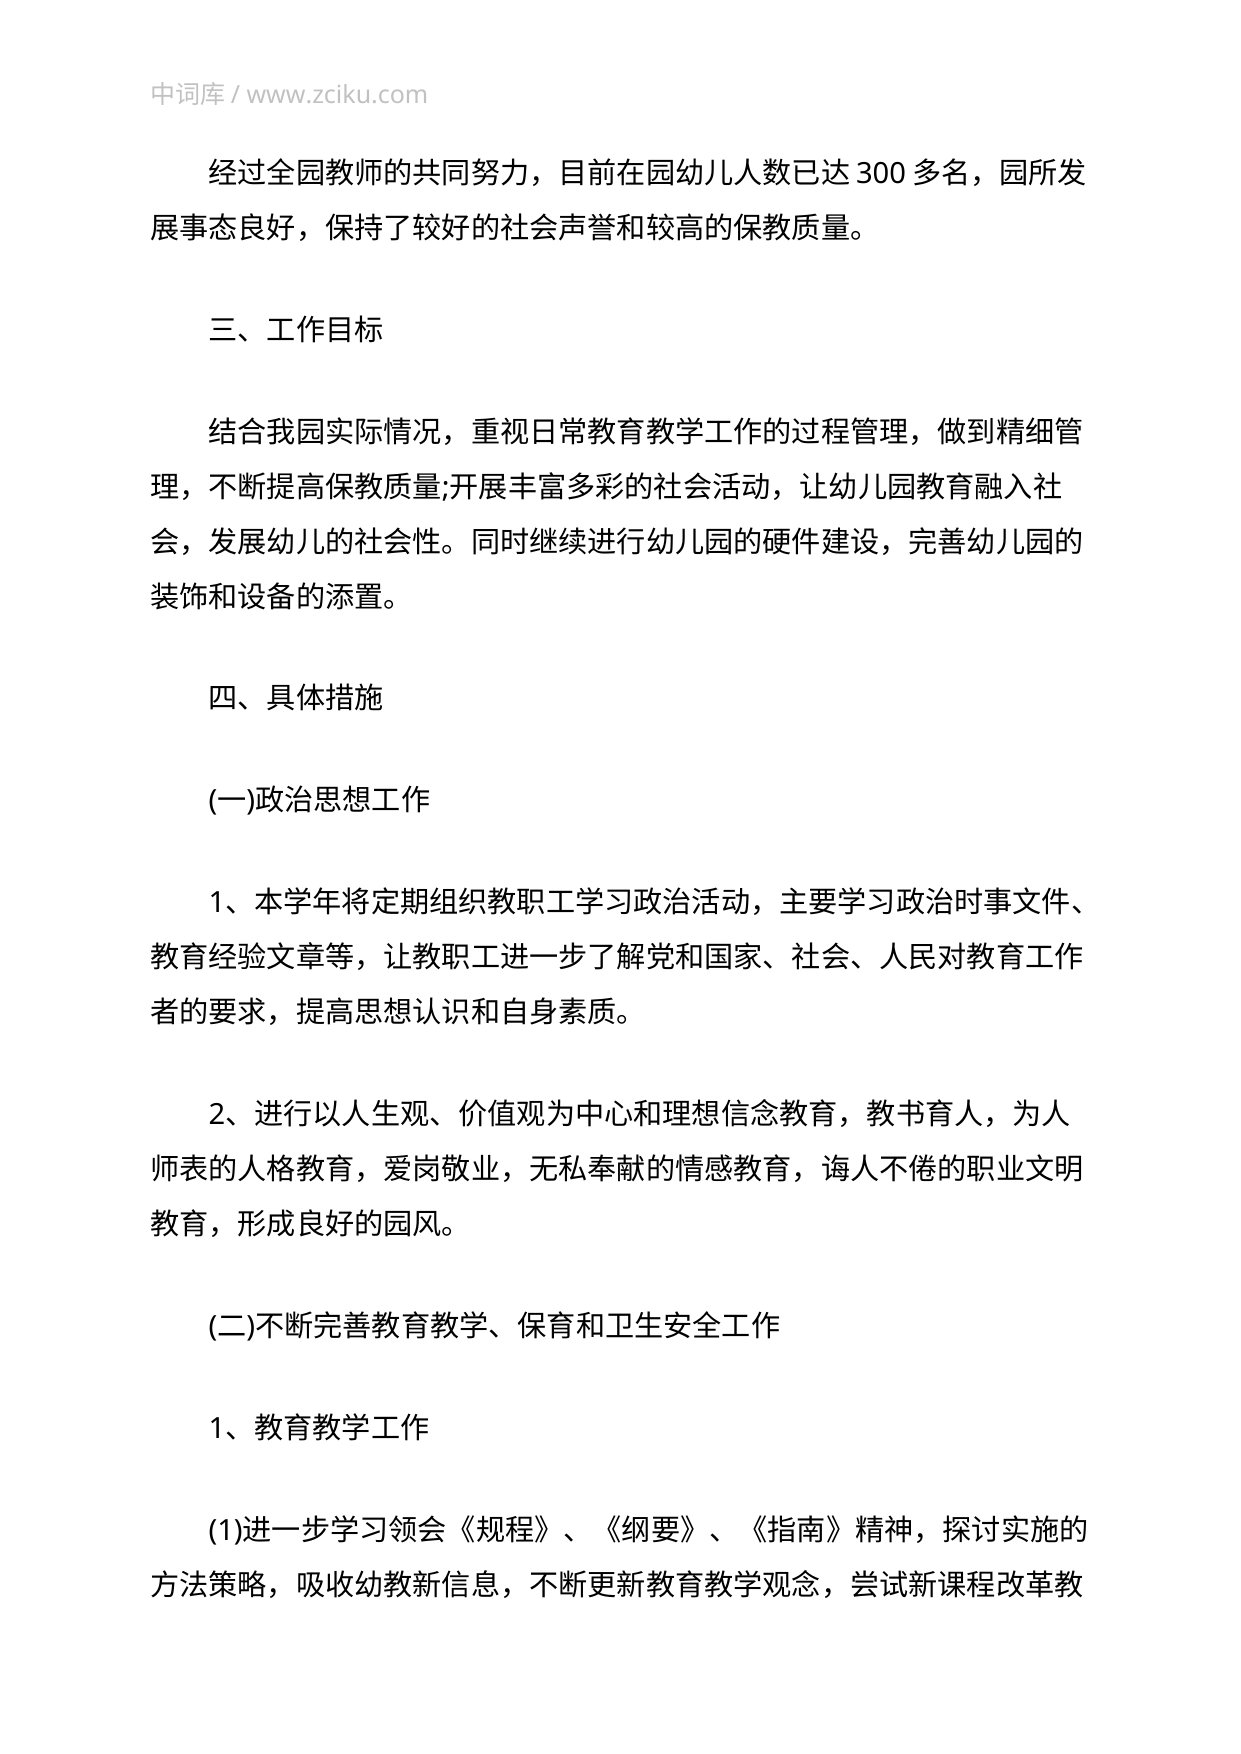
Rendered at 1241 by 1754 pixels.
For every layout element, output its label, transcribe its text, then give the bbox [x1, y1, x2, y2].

text 结合我园实际情况，重视日常教育教学工作的过程管理，做到精细管理，不断提高保教质量;开展丰富多彩的社会活动，让幼儿园教育融入社会，发展幼儿的社会性。同时继续进行幼儿园的硬件建设，完善幼儿园的装饰和设备的添置。 [150, 408, 1090, 616]
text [150, 1506, 1090, 1603]
text 经过全园教师的共同努力，目前在园幼儿人数已达300多名，园所发展事态良好，保持了较好的社会声誉和较高的保教质量。 [150, 150, 1090, 247]
text 四、具体措施 [150, 675, 1090, 717]
text 1、教育教学工作 [150, 1404, 1090, 1447]
text (二)不断完善教育教学、保育和卫生安全工作 [150, 1302, 1090, 1344]
text 1、本学年将定期组织教职工学习政治活动，主要学习政治时事文件、教育经验文章等，让教职工进一步了解党和国家、社会、人民对教育工作者的要求，提高思想认识和自身素质。 [150, 879, 1090, 1031]
text (一)政治思想工作 [150, 777, 1090, 819]
text 2、进行以人生观、价值观为中心和理想信念教育，教书育人，为人师表的人格教育，爱岗敬业，无私奉献的情感教育，诲人不倦的职业文明教育，形成良好的园风。 [150, 1091, 1090, 1243]
text 三、工作目标 [150, 307, 1090, 349]
